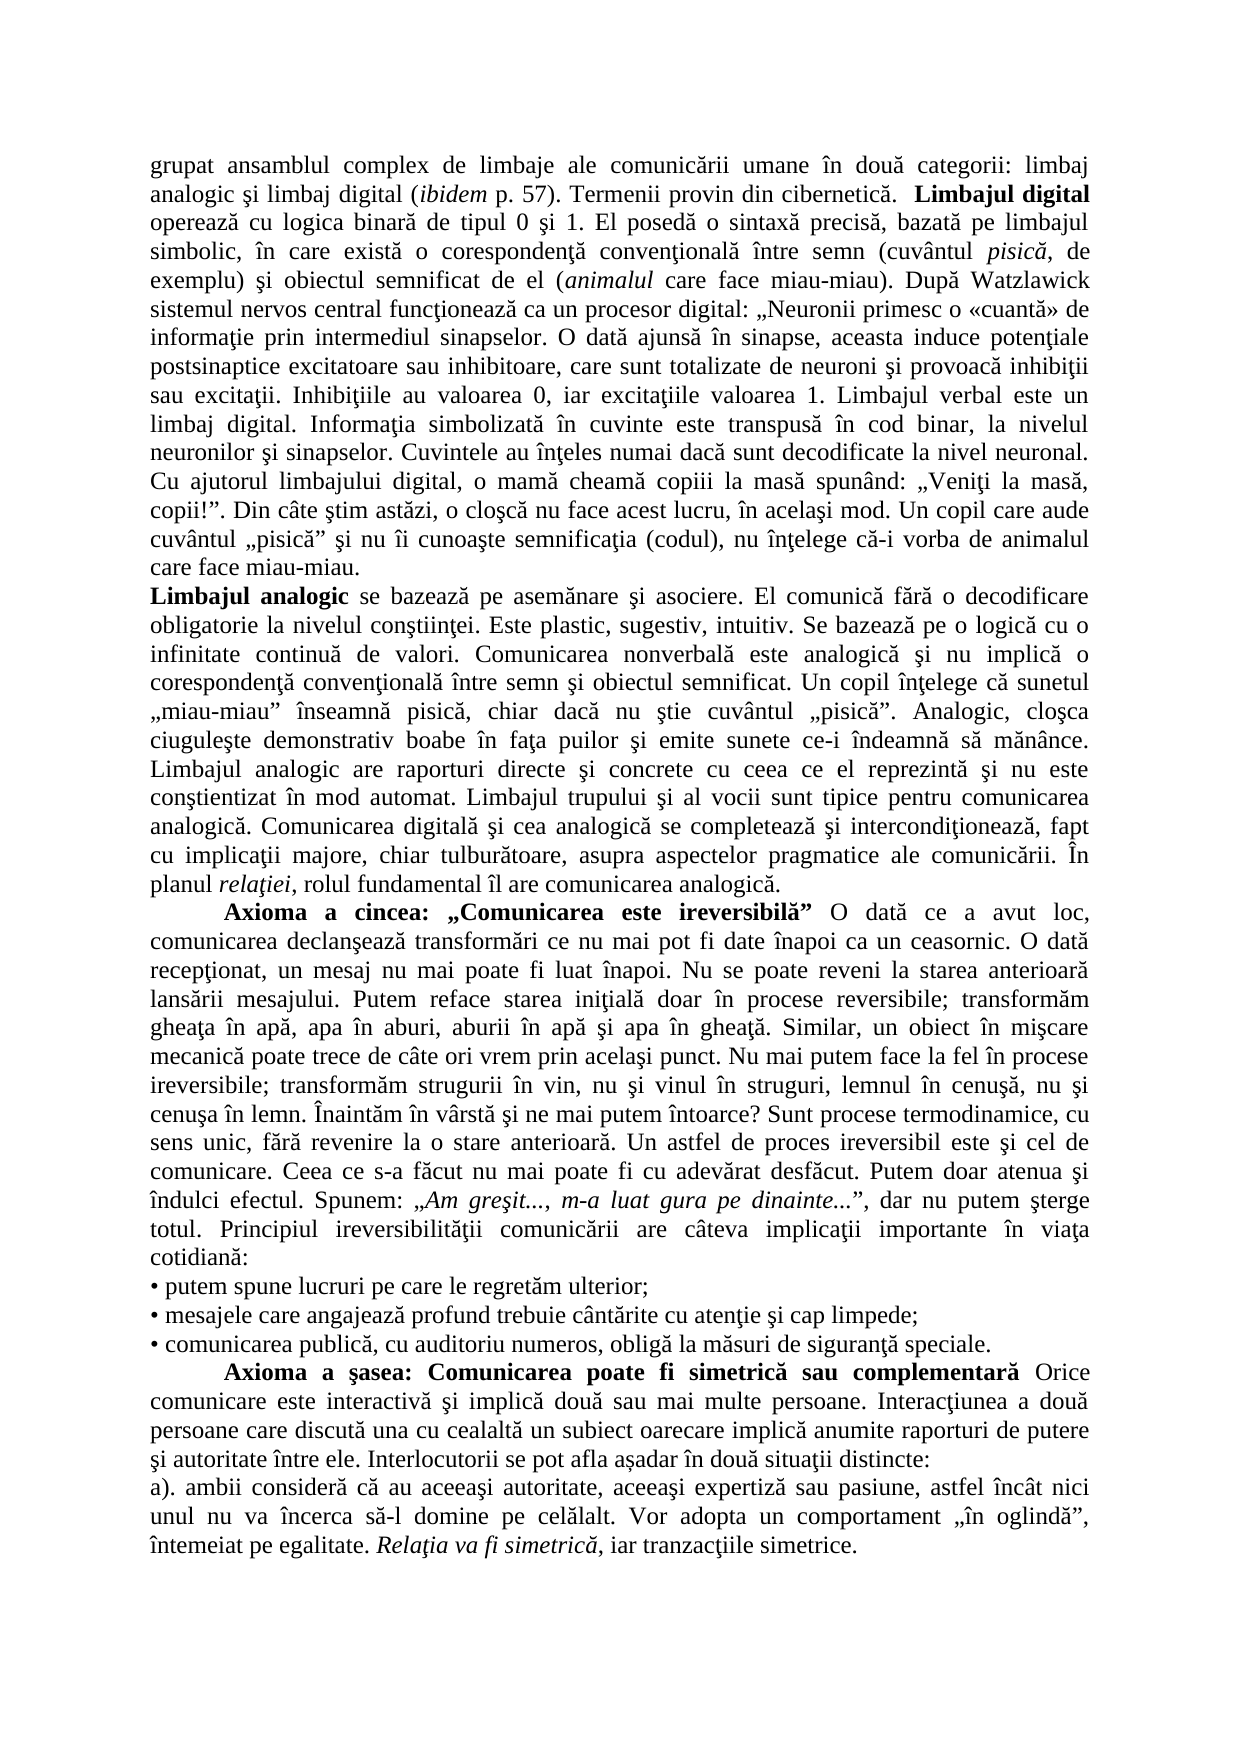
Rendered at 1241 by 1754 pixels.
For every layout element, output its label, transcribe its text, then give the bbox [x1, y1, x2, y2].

text • putem spune lucruri pe care le regretăm ulterior; [150, 1271, 1090, 1300]
text a). ambii consideră că au aceeaşi autoritate, aceeaşi expertiză sau pasiune, astfel încât nici unul nu va încerca să-l domine pe celălalt. Vor adopta un comportament „în oglindă”, întemeiat pe egalitate. Relaţia va fi simetrică, iar tranzacţiile simetrice. [150, 1472, 1090, 1559]
text Limbajul analogic se bazează pe asemănare şi asociere. El comunică fără o decodificare obligatorie la nivelul conştiinţei. Este plastic, sugestiv, intuitiv. Se bazează pe o logică cu o infinitate continuă de valori. Comunicarea nonverbală este analogică şi nu implică o corespondenţă convenţională între semn şi obiectul semnificat. Un copil înţelege că sunetul „miau-miau” înseamnă pisică, chiar dacă nu ştie cuvântul „pisică”. Analogic, cloşca ciuguleşte demonstrativ boabe în faţa puilor şi emite sunete ce-i îndeamnă să mănânce. Limbajul analogic are raporturi directe şi concrete cu ceea ce el reprezintă şi nu este conştientizat în mod automat. Limbajul trupului şi al vocii sunt tipice pentru comunicarea analogică. Comunicarea digitală şi cea analogică se completează şi intercondiţionează, fapt cu implicaţii majore, chiar tulburătoare, asupra aspectelor pragmatice ale comunicării. În planul relaţiei, rolul fundamental îl are comunicarea analogică. [150, 581, 1090, 897]
text Axioma a cincea: „Comunicarea este ireversibilă” O dată ce a avut loc, comunicarea declanşează transformări ce nu mai pot fi date înapoi ca un ceasornic. O dată recepţionat, un mesaj nu mai poate fi luat înapoi. Nu se poate reveni la starea anterioară lansării mesajului. Putem reface starea iniţială doar în procese reversibile; transformăm gheaţa în apă, apa în aburi, aburii în apă şi apa în gheaţă. Similar, un obiect în mişcare mecanică poate trece de câte ori vrem prin acelaşi punct. Nu mai putem face la fel în procese ireversibile; transformăm strugurii în vin, nu şi vinul în struguri, lemnul în cenuşă, nu şi cenuşa în lemn. Înaintăm în vârstă şi ne mai putem întoarce? Sunt procese termodinamice, cu sens unic, fără revenire la o stare anterioară. Un astfel de proces ireversibil este şi cel de comunicare. Ceea ce s-a făcut nu mai poate fi cu adevărat desfăcut. Putem doar atenua şi îndulci efectul. Spunem: „Am greşit..., m-a luat gura pe dinainte...”, dar nu putem şterge totul. Principiul ireversibilităţii comunicării are câteva implicaţii importante în viaţa cotidiană: [150, 897, 1090, 1271]
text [150, 150, 1090, 581]
text Axioma a şasea: Comunicarea poate fi simetrică sau complementară Orice comunicare este interactivă şi implică două sau mai multe persoane. Interacţiunea a două persoane care discută una cu cealaltă un subiect oarecare implică anumite raporturi de putere şi autoritate între ele. Interlocutorii se pot afla așadar în două situaţii distincte: [150, 1357, 1090, 1472]
text • mesajele care angajează profund trebuie cântărite cu atenţie şi cap limpede; [150, 1300, 1090, 1329]
text • comunicarea publică, cu auditoriu numeros, obligă la măsuri de siguranţă speciale. [150, 1329, 1090, 1357]
